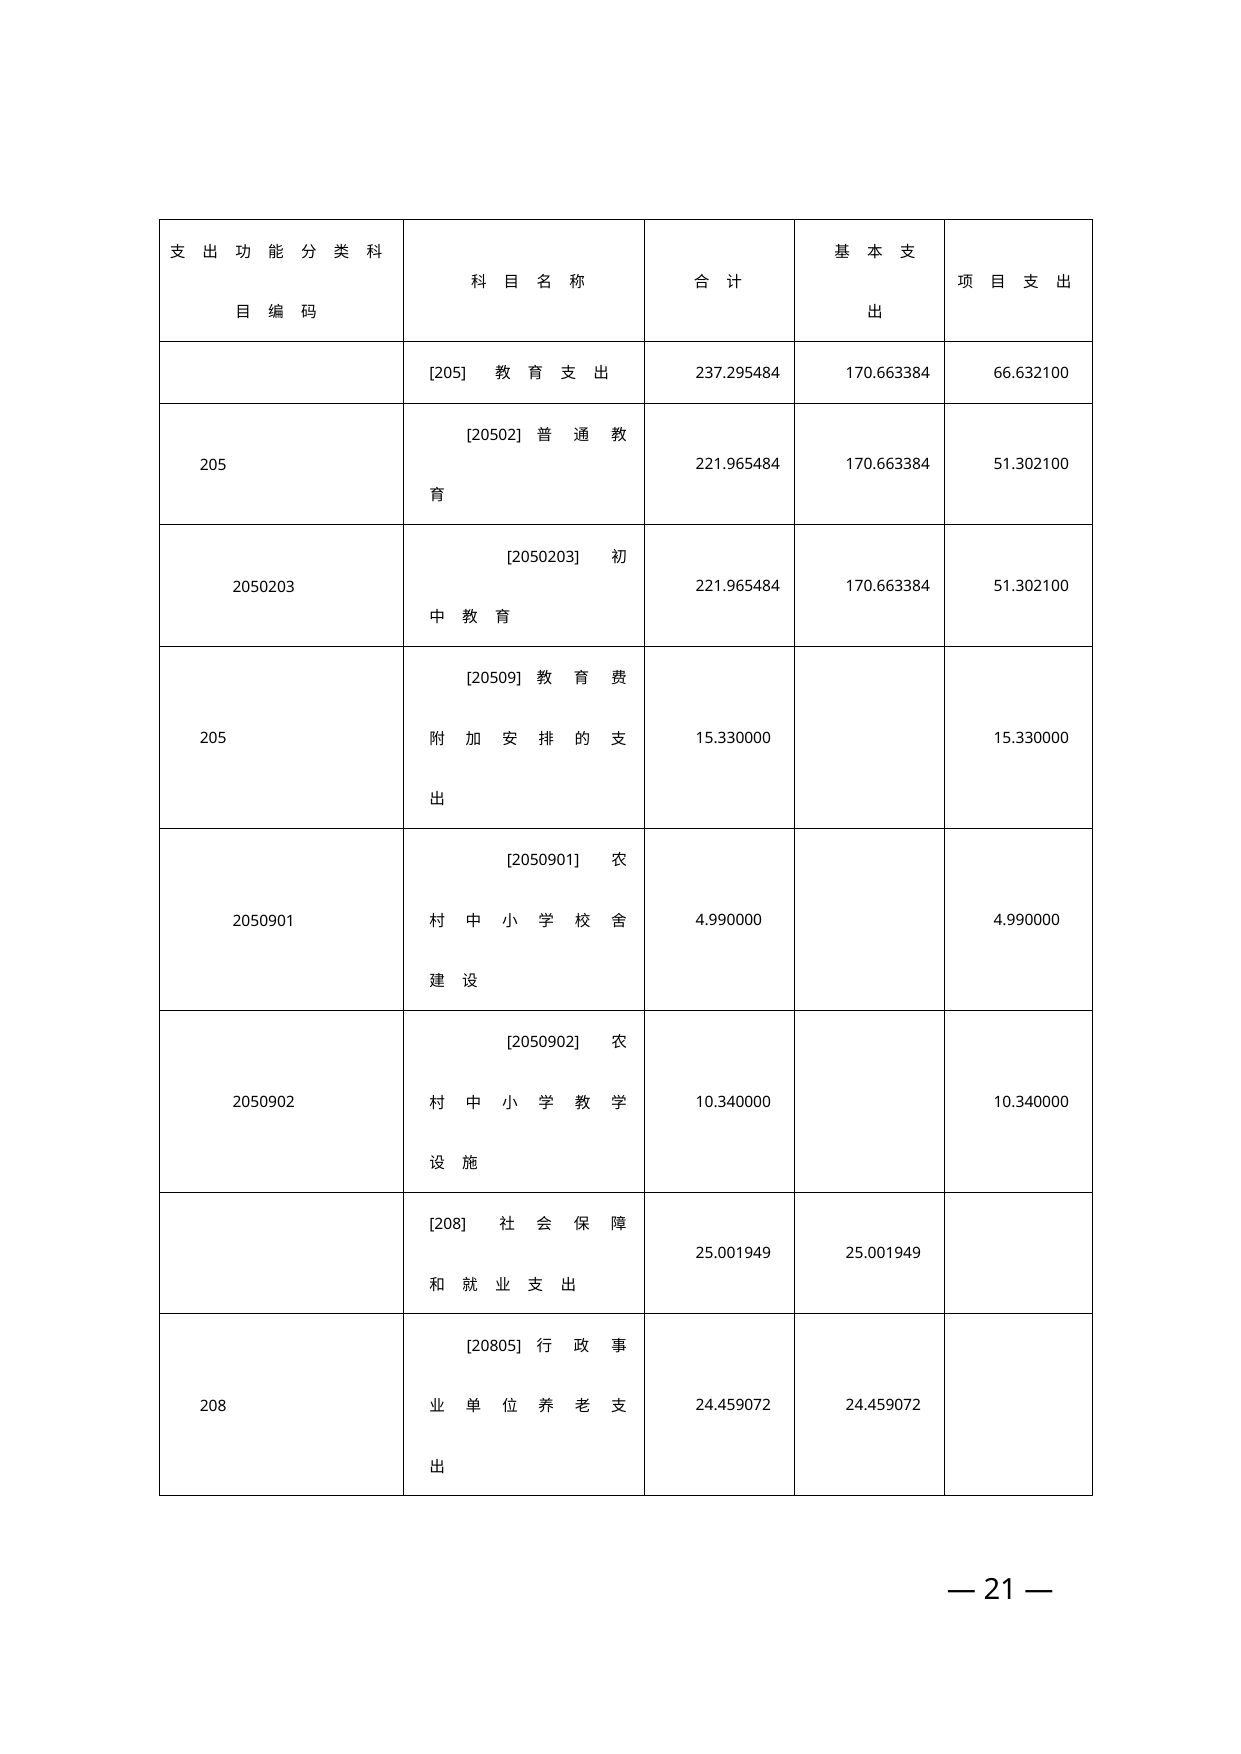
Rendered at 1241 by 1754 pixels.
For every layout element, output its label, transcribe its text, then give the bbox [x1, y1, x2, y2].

table_cell 支出功能分类科目编码 [160, 220, 403, 341]
table_cell [2050901]农村中小学校舍建设 [404, 829, 644, 1010]
table_cell 51.302100 [945, 525, 1092, 646]
table_cell 2050901 [160, 829, 403, 1010]
table_cell 合计 [645, 220, 794, 341]
table_cell 25.001949 [645, 1193, 794, 1313]
table_cell 51.302100 [945, 404, 1092, 524]
table_cell 15.330000 [945, 647, 1092, 828]
table_cell 2050902 [160, 1011, 403, 1192]
table_cell 205 [160, 647, 403, 828]
table_cell [20509]教育费附加安排的支出 [404, 647, 644, 828]
table_cell [20502]普通教育 [404, 404, 644, 524]
table_cell 170.663384 [795, 525, 944, 646]
table_cell [795, 829, 944, 1010]
table_cell 4.990000 [645, 829, 794, 1010]
table_cell [2050203]初中教育 [404, 525, 644, 646]
table_cell [945, 1193, 1092, 1313]
table_cell 221.965484 [645, 525, 794, 646]
table_cell [205]教育支出 [404, 342, 644, 402]
table_cell 24.459072 [645, 1314, 794, 1495]
table_cell 基本支出 [795, 220, 944, 341]
table_cell 4.990000 [945, 829, 1092, 1010]
table_cell 15.330000 [645, 647, 794, 828]
table_cell 66.632100 [945, 342, 1092, 402]
table_cell [2050902]农村中小学教学设施 [404, 1011, 644, 1192]
table_cell 科目名称 [404, 220, 644, 341]
table_cell [795, 647, 944, 828]
table_cell [795, 1011, 944, 1192]
table_cell 10.340000 [945, 1011, 1092, 1192]
table_cell 10.340000 [645, 1011, 794, 1192]
table_cell [208]社会保障和就业支出 [404, 1193, 644, 1313]
table_cell 2050203 [160, 525, 403, 646]
table_cell 25.001949 [795, 1193, 944, 1313]
table_cell [20805]行政事业单位养老支出 [404, 1314, 644, 1495]
table_cell 205 [160, 404, 403, 524]
table_cell 24.459072 [795, 1314, 944, 1495]
table_cell 237.295484 [645, 342, 794, 402]
table_cell [945, 1314, 1092, 1495]
table_cell 项目支出 [945, 220, 1092, 341]
table_cell [160, 342, 403, 402]
table_cell [160, 1193, 403, 1313]
table_cell 170.663384 [795, 404, 944, 524]
table_cell 221.965484 [645, 404, 794, 524]
table_cell 208 [160, 1314, 403, 1495]
table_cell 170.663384 [795, 342, 944, 402]
